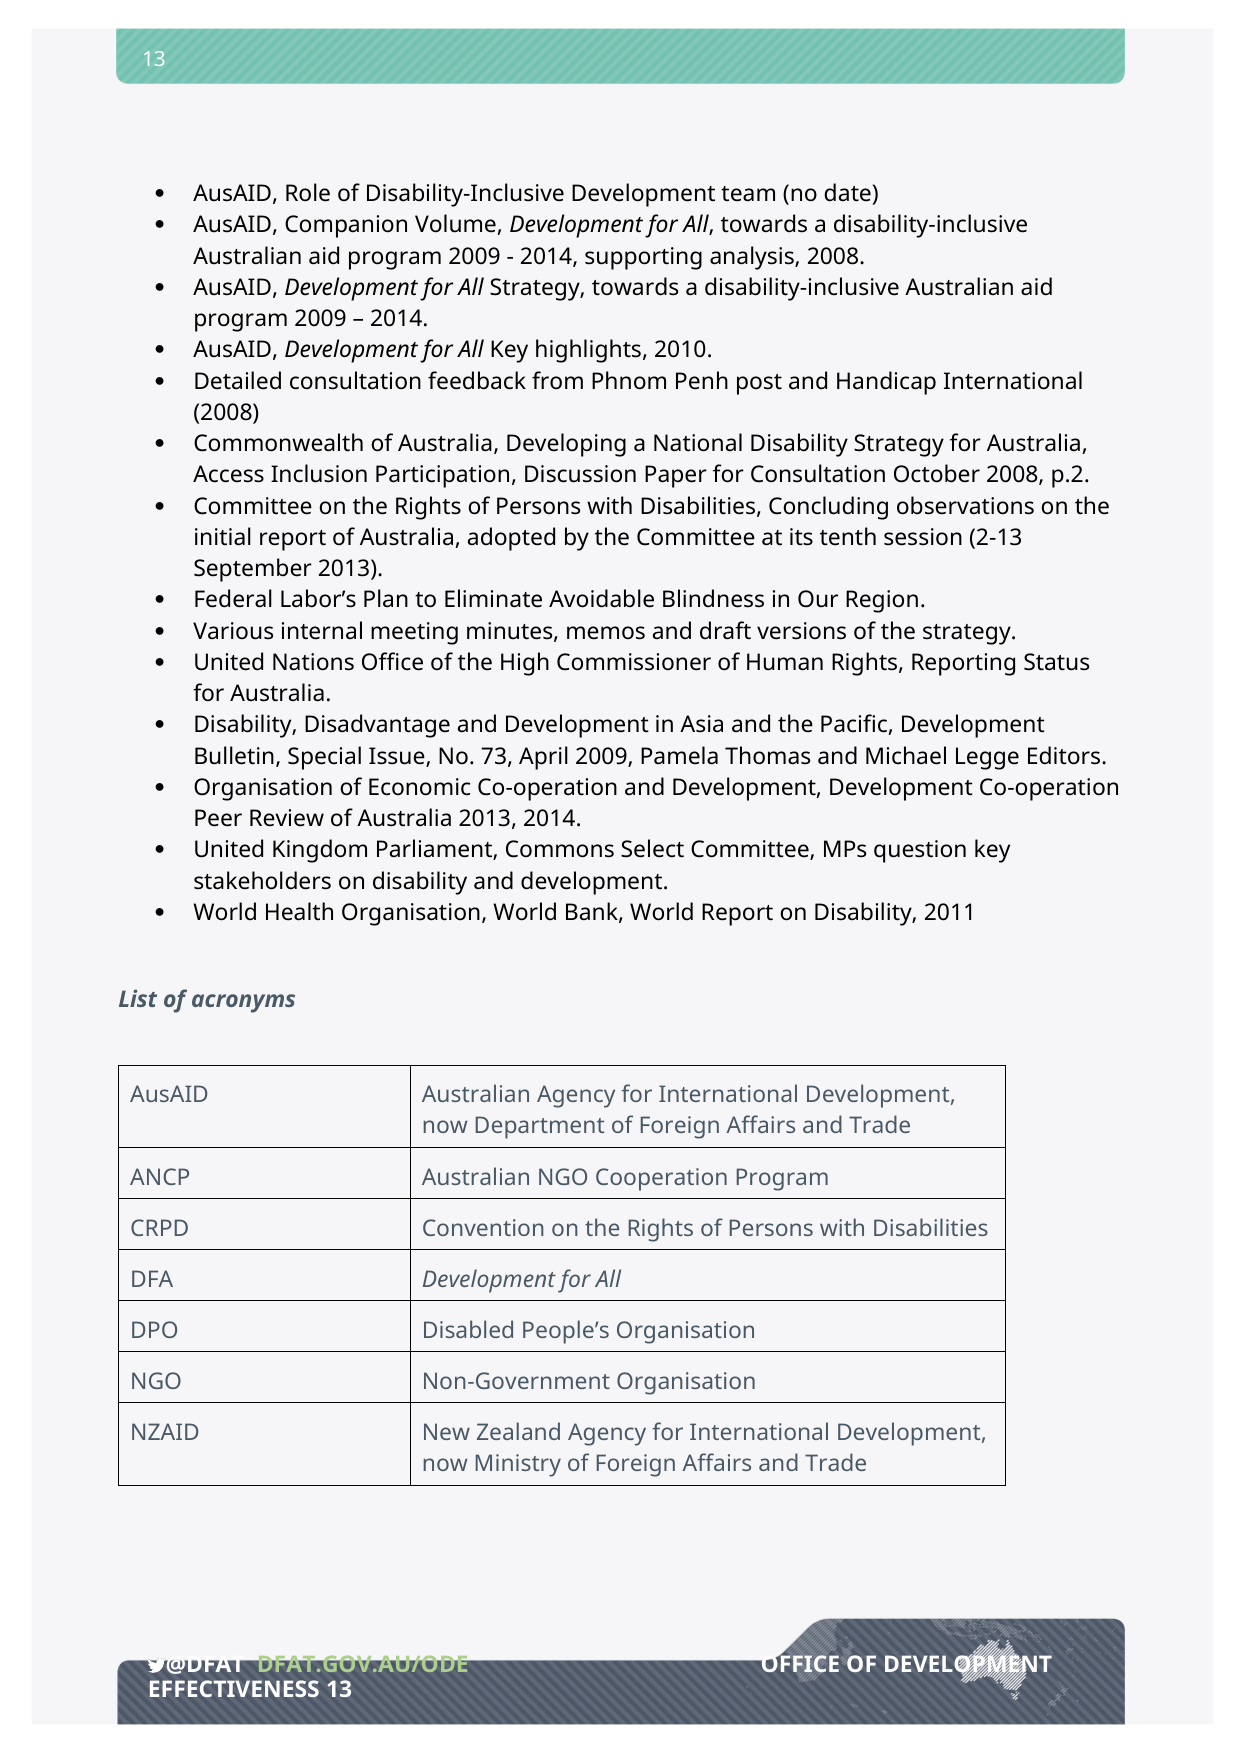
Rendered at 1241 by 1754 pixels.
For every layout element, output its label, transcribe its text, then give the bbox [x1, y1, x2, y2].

list Committee on the Rights of Persons with Disabilities, Concluding observations on the initial report of Australia, adopted by the Committee at its tenth session (2-13 September 2013). [156, 490, 1122, 583]
table_cell ANCP [119, 1148, 410, 1198]
table_cell NGO [119, 1352, 410, 1402]
table_cell New Zealand Agency for International Development, now Ministry of Foreign Affairs and Trade [411, 1403, 1005, 1484]
list AusAID, Development for All Strategy, towards a disability-inclusive Australian aid program 2009 – 2014. [156, 271, 1122, 333]
table_cell DFA [119, 1250, 410, 1300]
table_header AusAID [119, 1066, 410, 1147]
table_cell Convention on the Rights of Persons with Disabilities [411, 1199, 1005, 1249]
list United Kingdom Parliament, Commons Select Committee, MPs question key stakeholders on disability and development. [156, 833, 1122, 896]
list United Nations Office of the High Commissioner of Human Rights, Reporting Status for Australia. [156, 646, 1122, 708]
table_cell Development for All [411, 1250, 1005, 1300]
list Disability, Disadvantage and Development in Asia and the Pacific, Development Bulletin, Special Issue, No. 73, April 2009, Pamela Thomas and Michael Legge Editors. [156, 708, 1122, 771]
table_cell Disabled People’s Organisation [411, 1301, 1005, 1351]
text List of acronyms [118, 983, 1122, 1015]
list Detailed consultation feedback from Phnom Penh post and Handicap International (2008) [156, 365, 1122, 427]
table_cell NZAID [119, 1403, 410, 1484]
table_cell Australian NGO Cooperation Program [411, 1148, 1005, 1198]
list Organisation of Economic Co-operation and Development, Development Co-operation Peer Review of Australia 2013, 2014. [156, 771, 1122, 833]
table_cell DPO [119, 1301, 410, 1351]
table_cell CRPD [119, 1199, 410, 1249]
list Commonwealth of Australia, Developing a National Disability Strategy for Australia, Access Inclusion Participation, Discussion Paper for Consultation October 2008, p.2. [156, 427, 1122, 490]
table_header Australian Agency for International Development, now Department of Foreign Affairs and Trade [411, 1066, 1005, 1147]
list AusAID, Companion Volume, Development for All, towards a disability-inclusive Australian aid program 2009 - 2014, supporting analysis, 2008. [156, 208, 1122, 271]
list AusAID, Development for All Key highlights, 2010. [156, 333, 1122, 365]
list Federal Labor’s Plan to Eliminate Avoidable Blindness in Our Region. [156, 583, 1122, 615]
list Various internal meeting minutes, memos and draft versions of the strategy. [156, 615, 1122, 646]
table_cell Non-Government Organisation [411, 1352, 1005, 1402]
list World Health Organisation, World Bank, World Report on Disability, 2011 [156, 896, 1122, 927]
list AusAID, Role of Disability-Inclusive Development team (no date) [156, 177, 1122, 208]
picture [2, 0, 1241, 1754]
